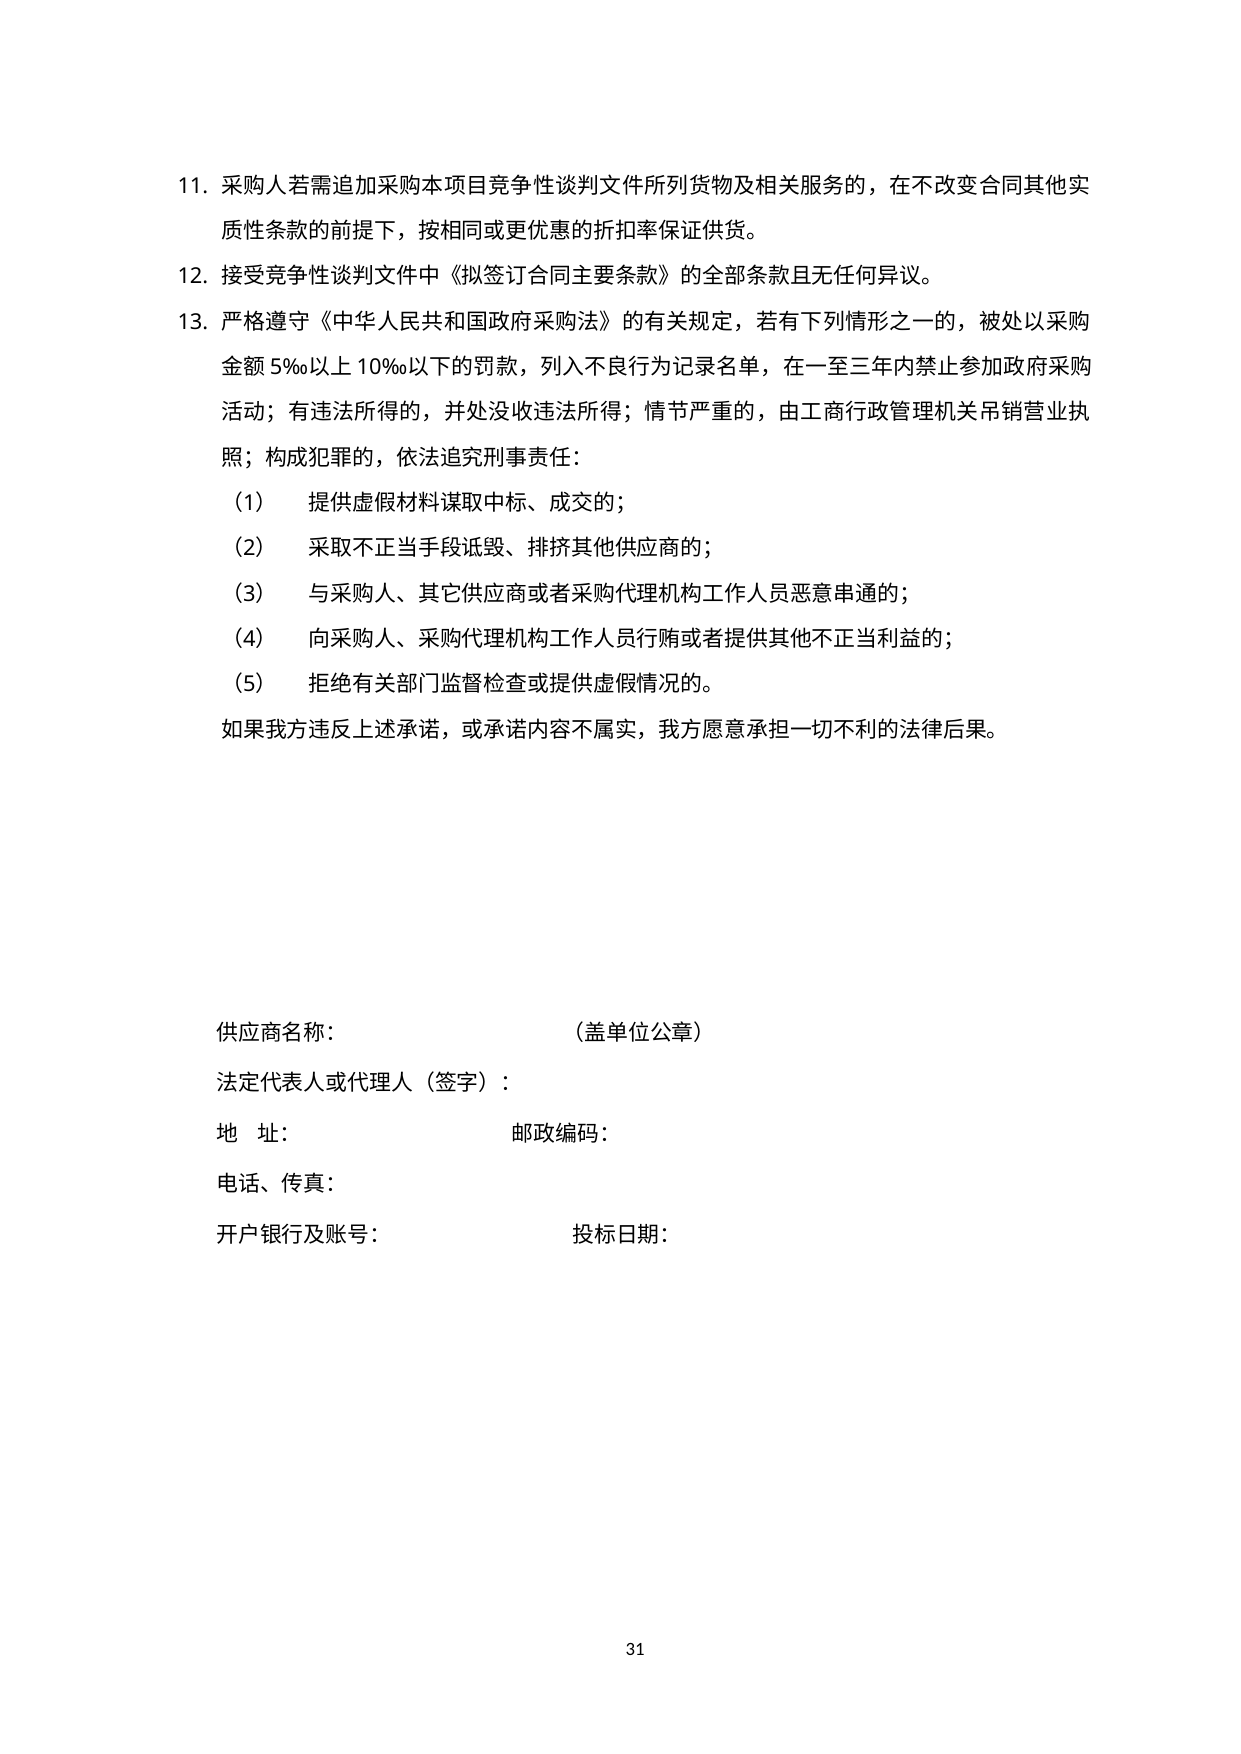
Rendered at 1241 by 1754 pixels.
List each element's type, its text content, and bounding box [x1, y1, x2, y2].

list 向采购人、采购代理机构工作人员行贿或者提供其他不正当利益的； [221, 614, 1092, 659]
text 供应商名称： （盖单位公章） [172, 1008, 1092, 1053]
list 与采购人、其它供应商或者采购代理机构工作人员恶意串通的； [221, 569, 1092, 614]
list 接受竞争性谈判文件中《拟签订合同主要条款》的全部条款且无任何异议。 [177, 252, 1092, 297]
list 采购人若需追加采购本项目竞争性谈判文件所列货物及相关服务的，在不改变合同其他实质性条款的前提下，按相同或更优惠的折扣率保证供货。 [177, 161, 1092, 252]
text 法定代表人或代理人（签字）： [172, 1058, 1092, 1104]
list 严格遵守《中华人民共和国政府采购法》的有关规定，若有下列情形之一的，被处以采购金额5‰以上10‰以下的罚款，列入不良行为记录名单，在一至三年内禁止参加政府采购活动；有违法所得的，并处没收违法所得；情节严重的，由工商行政管理机关吊销营业执照；构成犯罪的，依法追究刑事责任： [177, 297, 1092, 478]
list 采取不正当手段诋毁、排挤其他供应商的； [221, 523, 1092, 569]
text 如果我方违反上述承诺，或承诺内容不属实，我方愿意承担一切不利的法律后果。 [177, 705, 1092, 750]
list 拒绝有关部门监督检查或提供虚假情况的。 [221, 659, 1092, 705]
list 提供虚假材料谋取中标、成交的； [221, 478, 1092, 523]
text 开户银行及账号： 投标日期： [172, 1210, 1092, 1255]
text 电话、传真： [172, 1159, 1092, 1205]
text 地 址： 邮政编码： [172, 1109, 1092, 1154]
